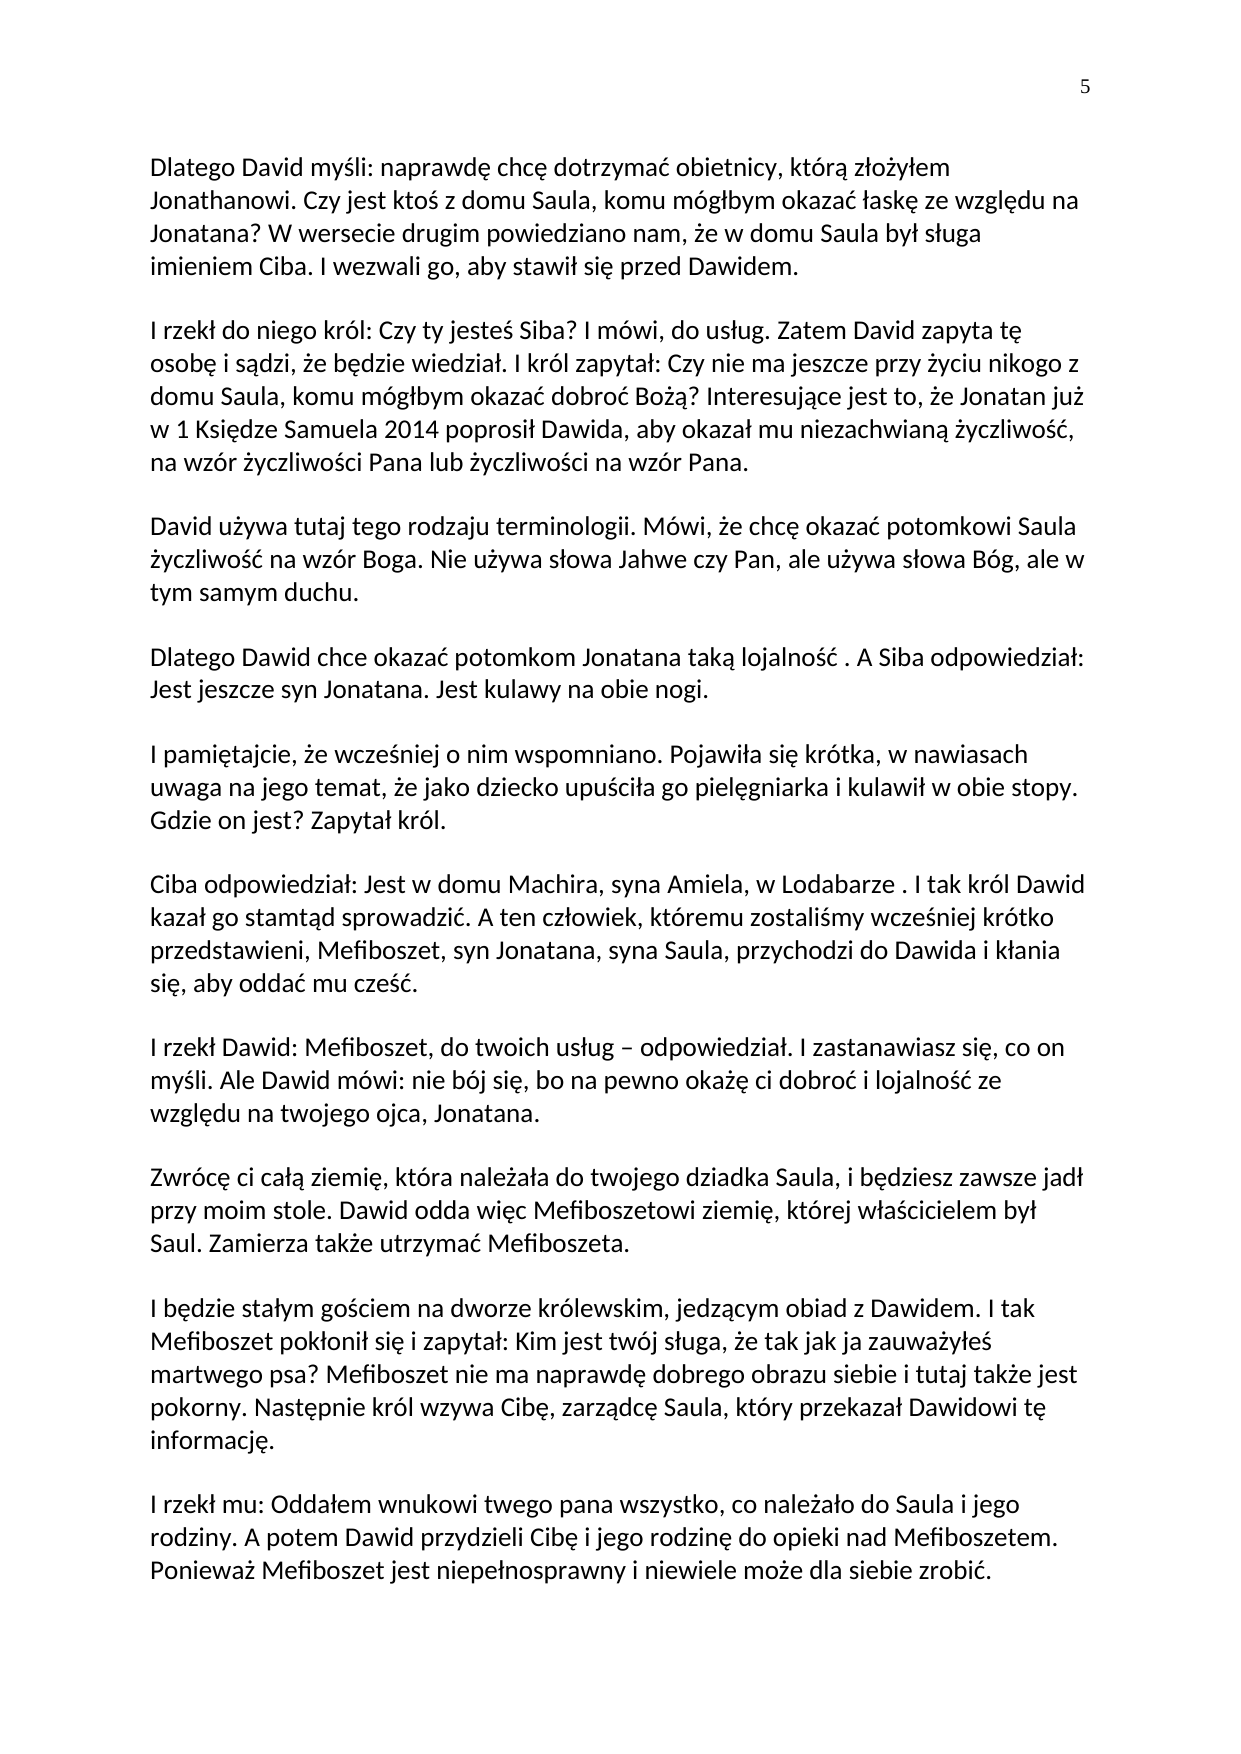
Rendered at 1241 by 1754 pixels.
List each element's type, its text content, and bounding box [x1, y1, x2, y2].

text Dlatego David myśli: naprawdę chcę dotrzymać obietnicy, którą złożyłem Jonathanowi. Czy jest ktoś z domu Saula, komu mógłbym okazać łaskę ze względu na Jonatana? W wersecie drugim powiedziano nam, że w domu Saula był sługa imieniem Ciba. I wezwali go, aby stawił się przed Dawidem. [150, 150, 1090, 282]
text I rzekł Dawid: Mefiboszet, do twoich usług – odpowiedział. I zastanawiasz się, co on myśli. Ale Dawid mówi: nie bój się, bo na pewno okażę ci dobroć i lojalność ze względu na twojego ojca, Jonatana. [150, 1030, 1090, 1129]
text David używa tutaj tego rodzaju terminologii. Mówi, że chcę okazać potomkowi Saula życzliwość na wzór Boga. Nie używa słowa Jahwe czy Pan, ale używa słowa Bóg, ale w tym samym duchu. [150, 509, 1090, 608]
text Ciba odpowiedział: Jest w domu Machira, syna Amiela, w Lodabarze . I tak król Dawid kazał go stamtąd sprowadzić. A ten człowiek, któremu zostaliśmy wcześniej krótko przedstawieni, Mefiboszet, syn Jonatana, syna Saula, przychodzi do Dawida i kłania się, aby oddać mu cześć. [150, 867, 1090, 999]
text Zwrócę ci całą ziemię, która należała do twojego dziadka Saula, i będziesz zawsze jadł przy moim stole. Dawid odda więc Mefiboszetowi ziemię, której właścicielem był Saul. Zamierza także utrzymać Mefiboszeta. [150, 1161, 1090, 1259]
text I pamiętajcie, że wcześniej o nim wspomniano. Pojawiła się krótka, w nawiasach uwaga na jego temat, że jako dziecko upuściła go pielęgniarka i kulawił w obie stopy. Gdzie on jest? Zapytał król. [150, 737, 1090, 836]
text I będzie stałym gościem na dworze królewskim, jedzącym obiad z Dawidem. I tak Mefiboszet pokłonił się i zapytał: Kim jest twój sługa, że tak jak ja zauważyłeś martwego psa? Mefiboszet nie ma naprawdę dobrego obrazu siebie i tutaj także jest pokorny. Następnie król wzywa Cibę, zarządcę Saula, który przekazał Dawidowi tę informację. [150, 1291, 1090, 1456]
text I rzekł do niego król: Czy ty jesteś Siba? I mówi, do usług. Zatem David zapyta tę osobę i sądzi, że będzie wiedział. I król zapytał: Czy nie ma jeszcze przy życiu nikogo z domu Saula, komu mógłbym okazać dobroć Bożą? Interesujące jest to, że Jonatan już w 1 Księdze Samuela 2014 poprosił Dawida, aby okazał mu niezachwianą życzliwość, na wzór życzliwości Pana lub życzliwości na wzór Pana. [150, 313, 1090, 478]
text I rzekł mu: Oddałem wnukowi twego pana wszystko, co należało do Saula i jego rodziny. A potem Dawid przydzieli Cibę i jego rodzinę do opieki nad Mefiboszetem. Ponieważ Mefiboszet jest niepełnosprawny i niewiele może dla siebie zrobić. [150, 1487, 1090, 1586]
text Dlatego Dawid chce okazać potomkom Jonatana taką lojalność . A Siba odpowiedział: Jest jeszcze syn Jonatana. Jest kulawy na obie nogi. [150, 640, 1090, 706]
